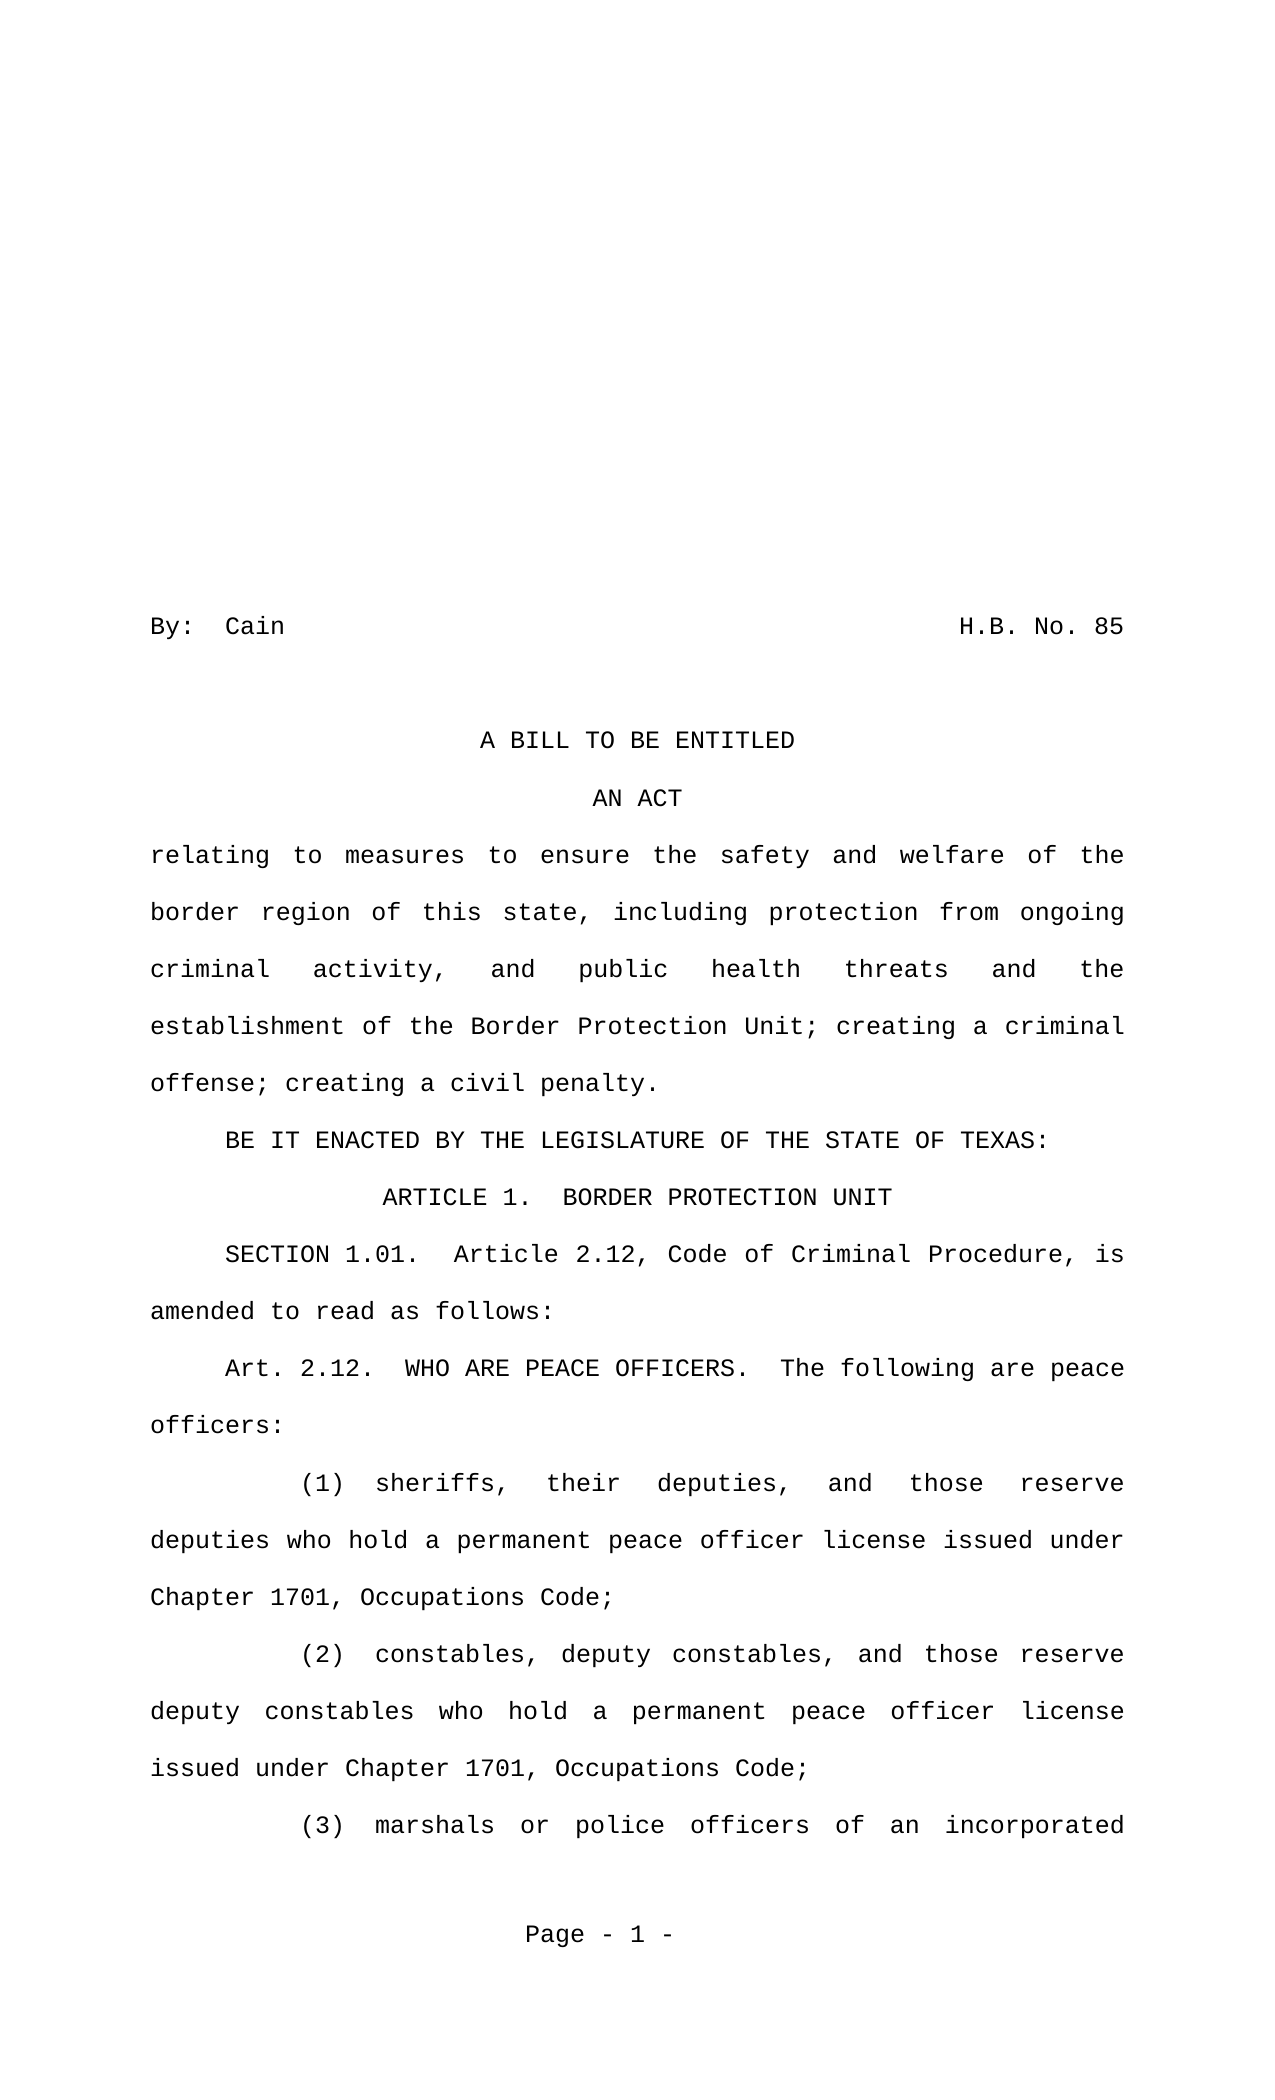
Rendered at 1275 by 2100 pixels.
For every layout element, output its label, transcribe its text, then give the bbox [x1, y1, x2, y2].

text (2) constables, deputy constables, and those reserve deputy constables who hold a permanent peace officer license issued under Chapter 1701, Occupations Code; [150, 1641, 1125, 1784]
text relating to measures to ensure the safety and welfare of the border region of this state, including protection from ongoing criminal activity, and public health threats and the establishment of the Border Protection Unit; creating a criminal offense; creating a civil penalty. [150, 842, 1125, 1099]
text (1) sheriffs, their deputies, and those reserve deputies who hold a permanent peace officer license issued under Chapter 1701, Occupations Code; [150, 1470, 1125, 1613]
text AN ACT [150, 785, 1125, 813]
text SECTION 1.01. Article 2.12, Code of Criminal Procedure, is amended to read as follows: [150, 1242, 1125, 1327]
text A BILL TO BE ENTITLED [150, 728, 1125, 756]
text Art. 2.12. WHO ARE PEACE OFFICERS. The following are peace officers: [150, 1356, 1125, 1441]
text BE IT ENACTED BY THE LEGISLATURE OF THE STATE OF TEXAS: [150, 1127, 1125, 1156]
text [150, 1812, 1125, 1841]
text ARTICLE 1. BORDER PROTECTION UNIT [150, 1184, 1125, 1213]
text By: Cain H.B. No. 85 [150, 614, 1125, 642]
